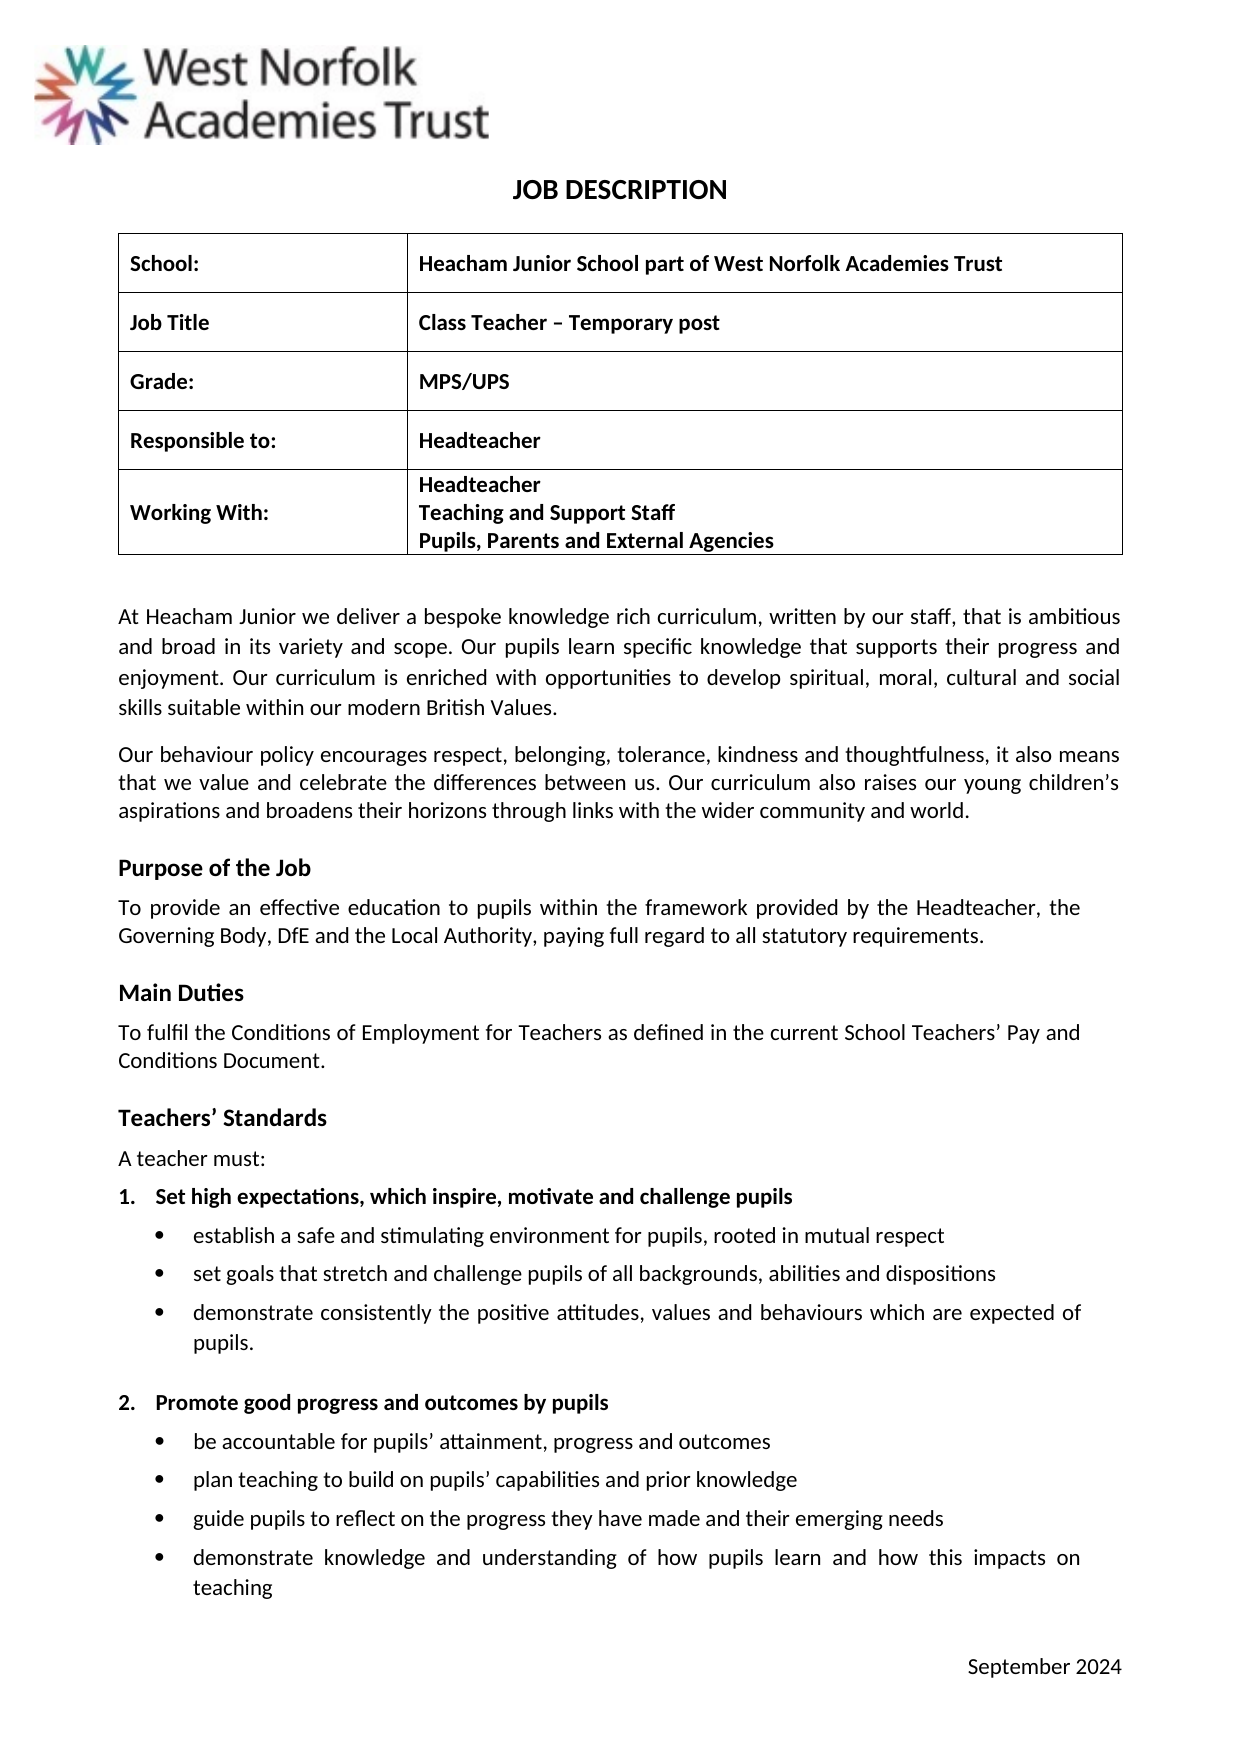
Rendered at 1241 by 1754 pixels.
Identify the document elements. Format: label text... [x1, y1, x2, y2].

text Purpose of the Job [118, 852, 1083, 882]
table_cell Working With: [119, 470, 407, 554]
list establish a safe and stimulating environment for pupils, rooted in mutual respect [155, 1221, 1083, 1249]
text At Heacham Junior we deliver a bespoke knowledge rich curriculum, written by our staff, that is ambitious and broad in its variety and scope. Our pupils learn specific knowledge that supports their progress and enjoyment. Our curriculum is enriched with opportunities to develop spiritual, moral, cultural and social skills suitable within our modern British Values. [118, 602, 1122, 721]
table_cell Responsible to: [119, 411, 407, 469]
text A teacher must: [118, 1144, 1083, 1172]
list set goals that stretch and challenge pupils of all backgrounds, abilities and dispositions [155, 1259, 1083, 1287]
table_header Heacham Junior School part of West Norfolk Academies Trust [408, 234, 1122, 292]
list plan teaching to build on pupils’ capabilities and prior knowledge [155, 1466, 1083, 1493]
text JOB DESCRIPTION [118, 171, 1122, 207]
text Main Duties [118, 977, 1083, 1008]
text To fulfil the Conditions of Employment for Teachers as defined in the current School Teachers’ Pay and Conditions Document. [118, 1018, 1083, 1074]
list demonstrate knowledge and understanding of how pupils learn and how this impacts on teaching [155, 1543, 1083, 1601]
list Set high expectations, which inspire, motivate and challenge pupils [118, 1182, 1083, 1210]
picture [34, 45, 489, 145]
text To provide an effective education to pupils within the framework provided by the Headteacher, the Governing Body, DfE and the Local Authority, paying full regard to all statutory requirements. [118, 893, 1083, 949]
list be accountable for pupils’ attainment, progress and outcomes [156, 1427, 1083, 1455]
table_cell Class Teacher – Temporary post [408, 293, 1122, 351]
table_cell Grade: [119, 352, 407, 410]
list Promote good progress and outcomes by pupils [118, 1388, 1083, 1416]
list guide pupils to reflect on the progress they have made and their emerging needs [155, 1504, 1083, 1532]
table_cell MPS/UPS [408, 352, 1122, 410]
table_cell Job Title [119, 293, 407, 351]
text Teachers’ Standards [118, 1102, 1083, 1133]
text Our behaviour policy encourages respect, belonging, tolerance, kindness and thoughtfulness, it also means that we value and celebrate the differences between us. Our curriculum also raises our young children’s aspirations and broadens their horizons through links with the wider community and world. [118, 740, 1122, 824]
list demonstrate consistently the positive attitudes, values and behaviours which are expected of pupils. [155, 1298, 1083, 1356]
table_cell Headteacher Teaching and Support Staff Pupils, Parents and External Agencies [408, 470, 1122, 554]
table_cell Headteacher [408, 411, 1122, 469]
table_header School: [119, 234, 407, 292]
